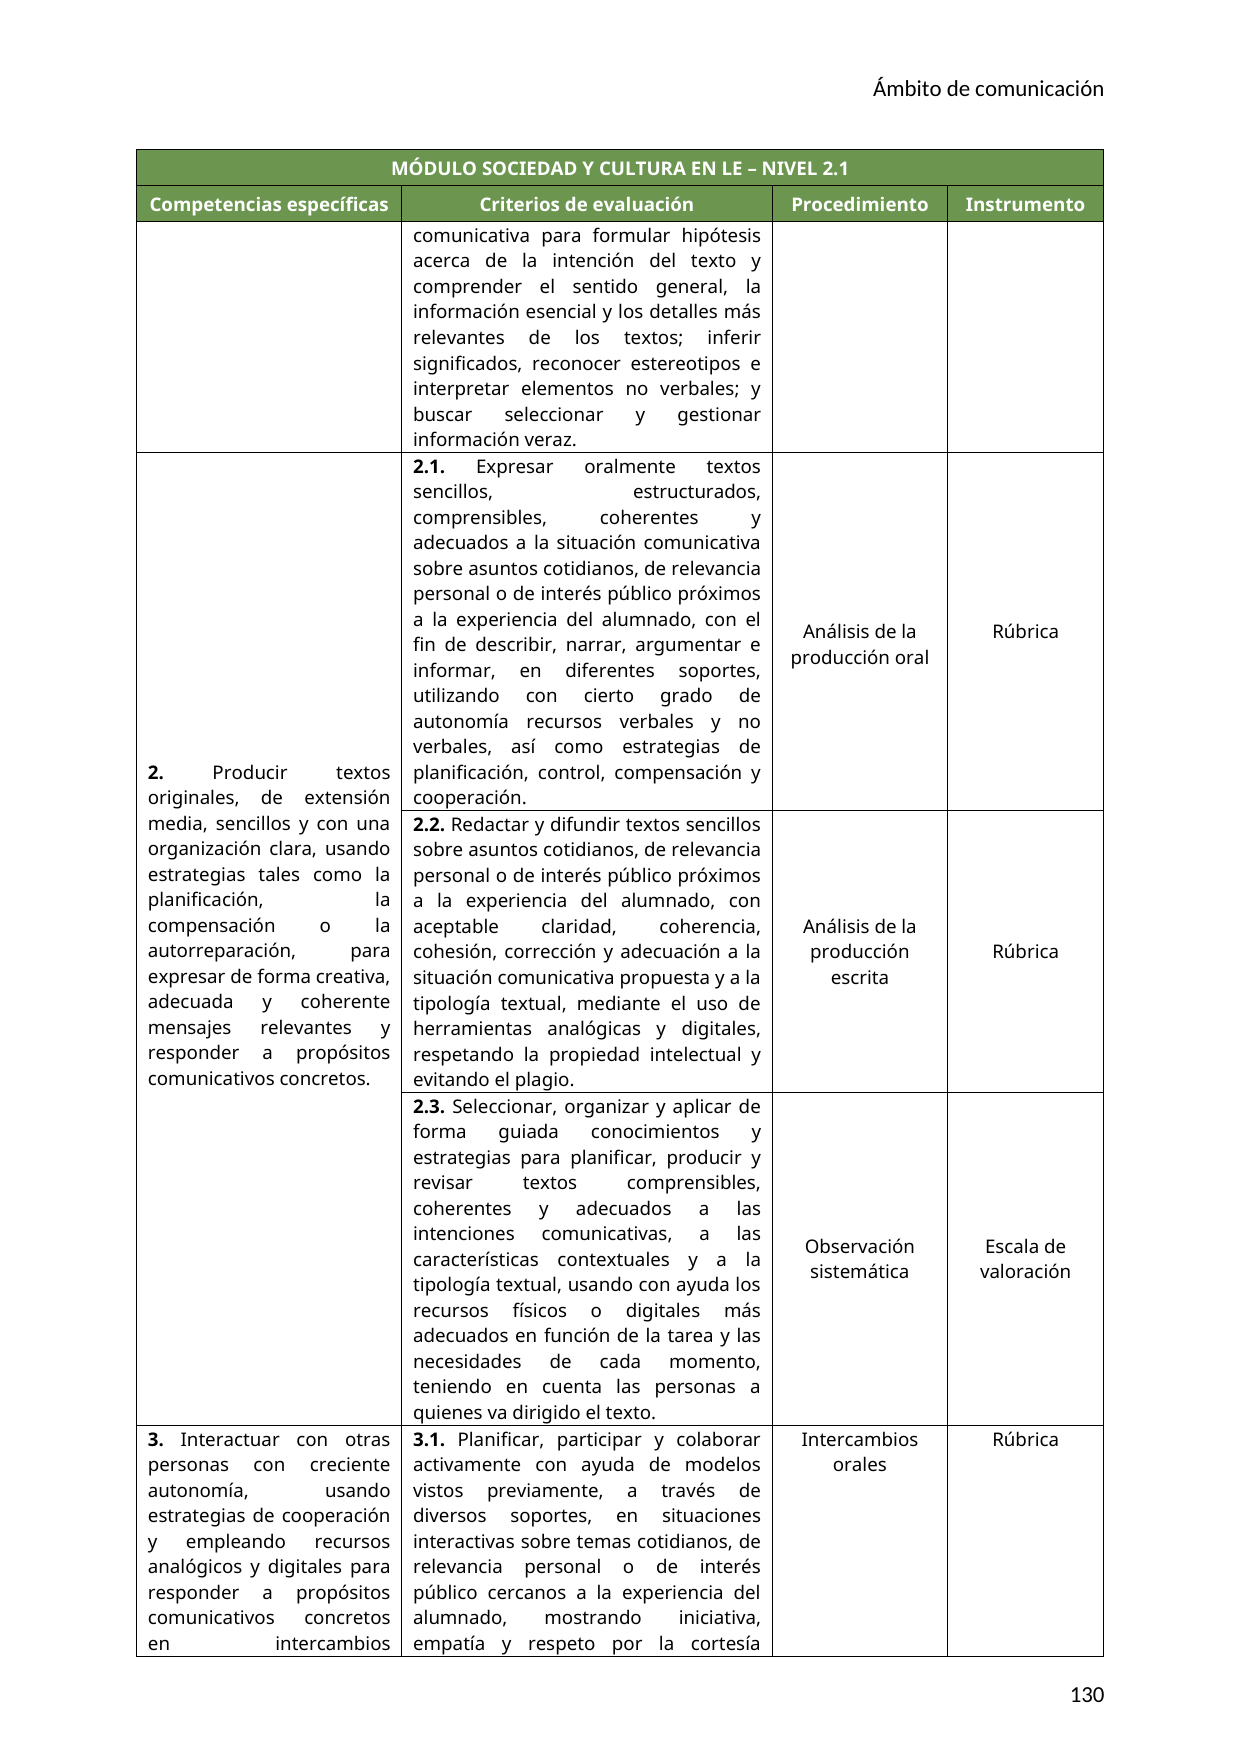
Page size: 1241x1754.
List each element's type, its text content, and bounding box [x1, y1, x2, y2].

table_cell 2. Producir textos originales, de extensión media, sencillos y con una organización clara, usando estrategias tales como la planificación, la compensación o la autorreparación, para expresar de forma creativa, adecuada y coherente mensajes relevantes y responder a propósitos comunicativos concretos. [137, 453, 401, 1425]
table_cell Competencias específicas [137, 186, 401, 221]
table_cell Escala de valoración [948, 1093, 1103, 1425]
table_cell Análisis de la producción oral [773, 453, 947, 810]
table_cell Observación sistemática [773, 1093, 947, 1425]
table_cell Rúbrica [948, 811, 1103, 1092]
table_cell Criterios de evaluación [402, 186, 772, 221]
table_cell Instrumento [948, 186, 1103, 221]
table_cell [402, 222, 772, 452]
table_cell Intercambios orales [773, 1426, 947, 1656]
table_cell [137, 1426, 401, 1656]
table_cell 2.3. Seleccionar, organizar y aplicar de forma guiada conocimientos y estrategias para planificar, producir y revisar textos comprensibles, coherentes y adecuados a las intenciones comunicativas, a las características contextuales y a la tipología textual, usando con ayuda los recursos físicos o digitales más adecuados en función de la tarea y las necesidades de cada momento, teniendo en cuenta las personas a quienes va dirigido el texto. [402, 1093, 772, 1425]
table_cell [402, 1426, 772, 1656]
table_cell Rúbrica [948, 453, 1103, 810]
table_cell Rúbrica [948, 1426, 1103, 1656]
table_cell 2.2. Redactar y difundir textos sencillos sobre asuntos cotidianos, de relevancia personal o de interés público próximos a la experiencia del alumnado, con aceptable claridad, coherencia, cohesión, corrección y adecuación a la situación comunicativa propuesta y a la tipología textual, mediante el uso de herramientas analógicas y digitales, respetando la propiedad intelectual y evitando el plagio. [402, 811, 772, 1092]
table_cell 2.1. Expresar oralmente textos sencillos, estructurados, comprensibles, coherentes y adecuados a la situación comunicativa sobre asuntos cotidianos, de relevancia personal o de interés público próximos a la experiencia del alumnado, con el fin de describir, narrar, argumentar e informar, en diferentes soportes, utilizando con cierto grado de autonomía recursos verbales y no verbales, así como estrategias de planificación, control, compensación y cooperación. [402, 453, 772, 810]
table_cell Análisis de la producción escrita [773, 811, 947, 1092]
table_cell Procedimiento [773, 186, 947, 221]
table_header MÓDULO SOCIEDAD Y CULTURA EN LE – NIVEL 2.1 [137, 150, 1103, 185]
